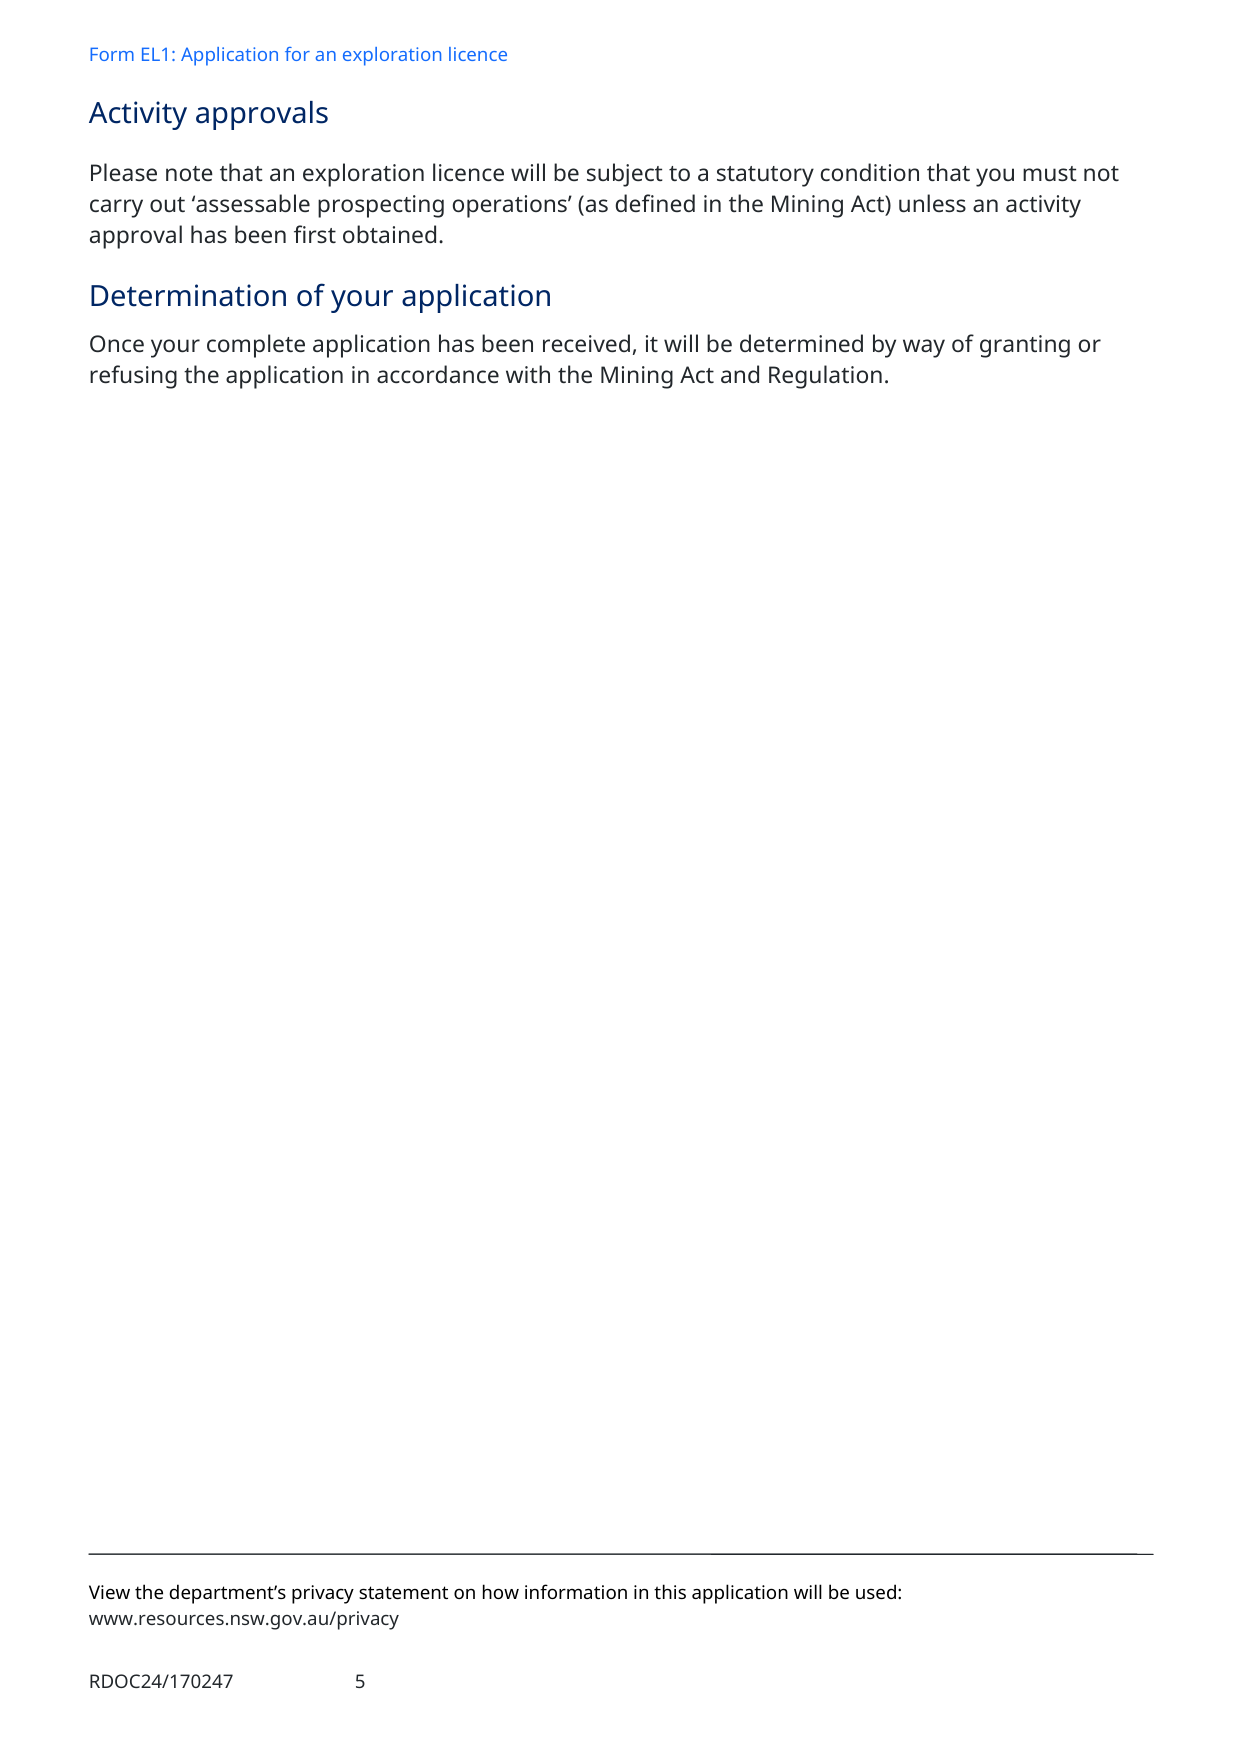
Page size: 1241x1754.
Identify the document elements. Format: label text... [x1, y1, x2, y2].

subtitle Activity approvals [89, 92, 1152, 132]
text Once your complete application has been received, it will be determined by way of granting or refusing the application in accordance with the Mining Act and Regulation. [89, 327, 1152, 390]
subtitle Determination of your application [89, 275, 1152, 315]
text Please note that an exploration licence will be subject to a statutory condition that you must not carry out ‘assessable prospecting operations’ (as defined in the Mining Act) unless an activity approval has been first obtained. [89, 157, 1152, 250]
